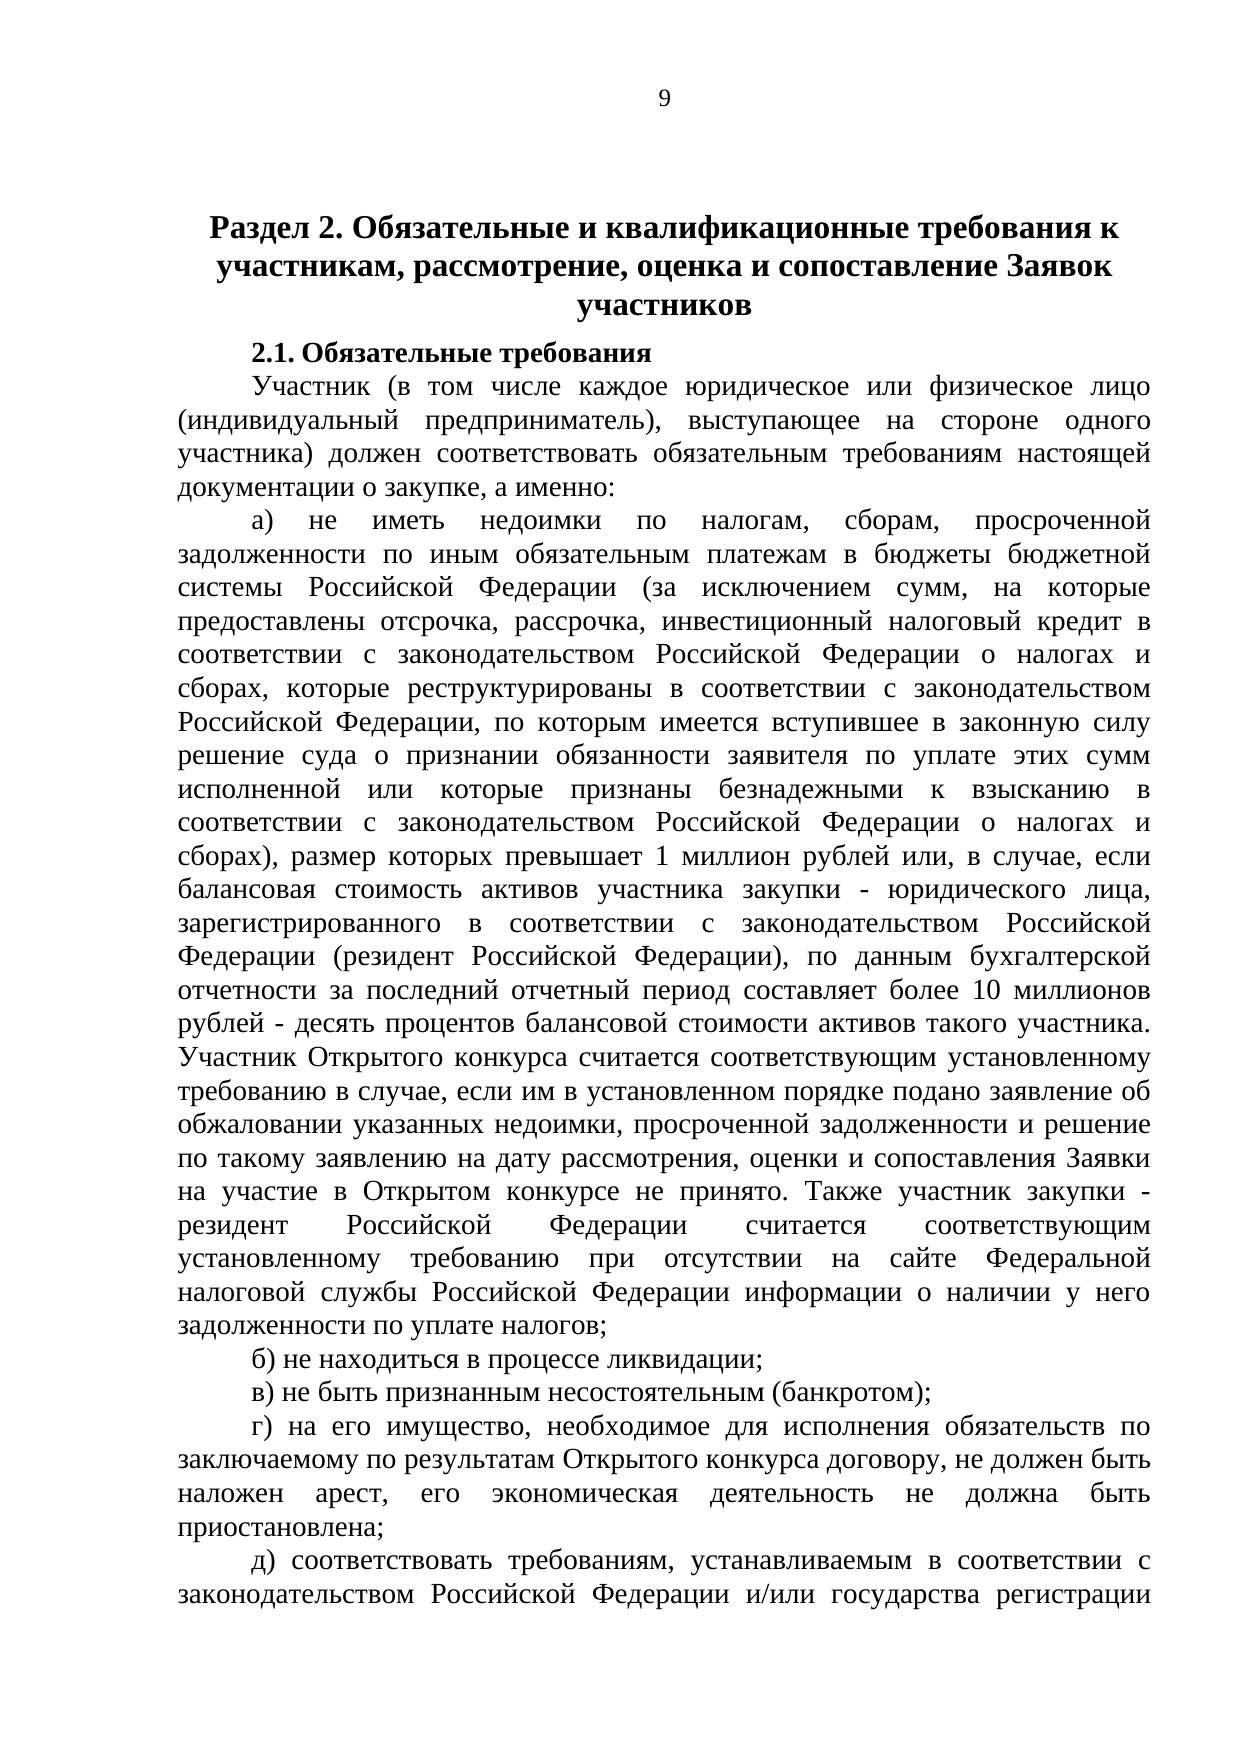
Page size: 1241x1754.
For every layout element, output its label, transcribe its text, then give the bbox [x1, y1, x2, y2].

text Раздел 2. Обязательные и квалификационные требования к участникам, рассмотрение, оценка и сопоставление Заявок участников [177, 207, 1152, 322]
text а) не иметь недоимки по налогам, сборам, просроченной задолженности по иным обязательным платежам в бюджеты бюджетной системы Российской Федерации (за исключением сумм, на которые предоставлены отсрочка, рассрочка, инвестиционный налоговый кредит в соответствии с законодательством Российской Федерации о налогах и сборах, которые реструктурированы в соответствии с законодательством Российской Федерации, по которым имеется вступившее в законную силу решение суда о признании обязанности заявителя по уплате этих сумм исполненной или которые признаны безнадежными к взысканию в соответствии с законодательством Российской Федерации о налогах и сборах), размер которых превышает 1 миллион рублей или, в случае, если балансовая стоимость активов участника закупки - юридического лица, зарегистрированного в соответствии с законодательством Российской Федерации (резидент Российской Федерации), по данным бухгалтерской отчетности за последний отчетный период составляет более 10 миллионов рублей - десять процентов балансовой стоимости активов такого участника. Участник Открытого конкурса считается соответствующим установленному требованию в случае, если им в установленном порядке подано заявление об обжаловании указанных недоимки, просроченной задолженности и решение по такому заявлению на дату рассмотрения, оценки и сопоставления Заявки на участие в Открытом конкурсе не принято. Также участник закупки - резидент Российской Федерации считается соответствующим установленному требованию при отсутствии на сайте Федеральной налоговой службы Российской Федерации информации о наличии у него задолженности по уплате налогов; [177, 502, 1152, 1341]
text в) не быть признанным несостоятельным (банкротом); [177, 1374, 1152, 1408]
text б) не находиться в процессе ликвидации; [177, 1341, 1152, 1374]
list Обязательные требования [177, 335, 1152, 368]
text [177, 1542, 1152, 1609]
text Участник (в том числе каждое юридическое или физическое лицо (индивидуальный предприниматель), выступающее на стороне одного участника) должен соответствовать обязательным требованиям настоящей документации о закупке, а именно: [177, 368, 1152, 502]
text г) на его имущество, необходимое для исполнения обязательств по заключаемому по результатам Открытого конкурса договору, не должен быть наложен арест, его экономическая деятельность не должна быть приостановлена; [177, 1408, 1152, 1542]
